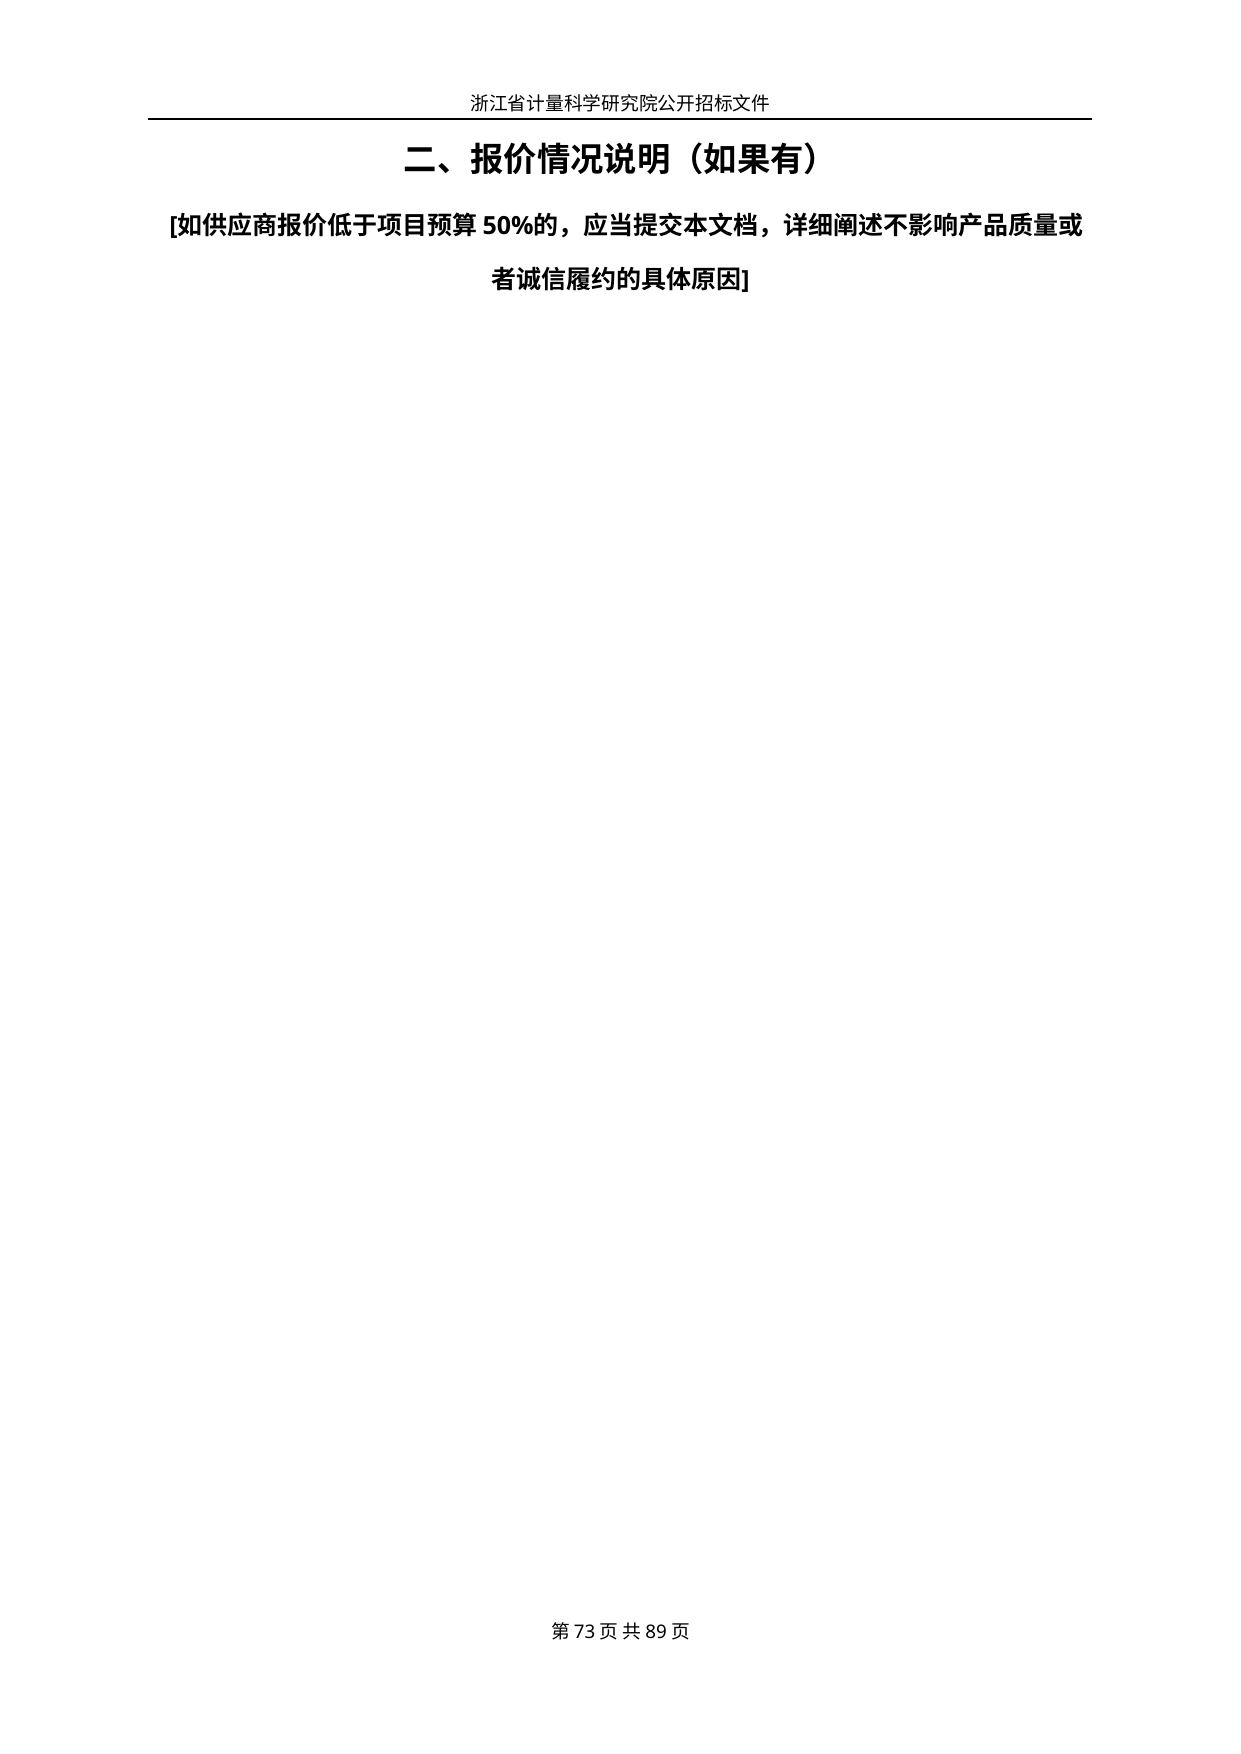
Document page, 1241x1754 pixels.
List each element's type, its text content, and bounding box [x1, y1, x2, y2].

text [如供应商报价低于项目预算50%的，应当提交本文档，详细阐述不影响产品质量或者诚信履约的具体原因] [148, 205, 1092, 296]
text 二、报价情况说明（如果有） [148, 133, 1092, 181]
